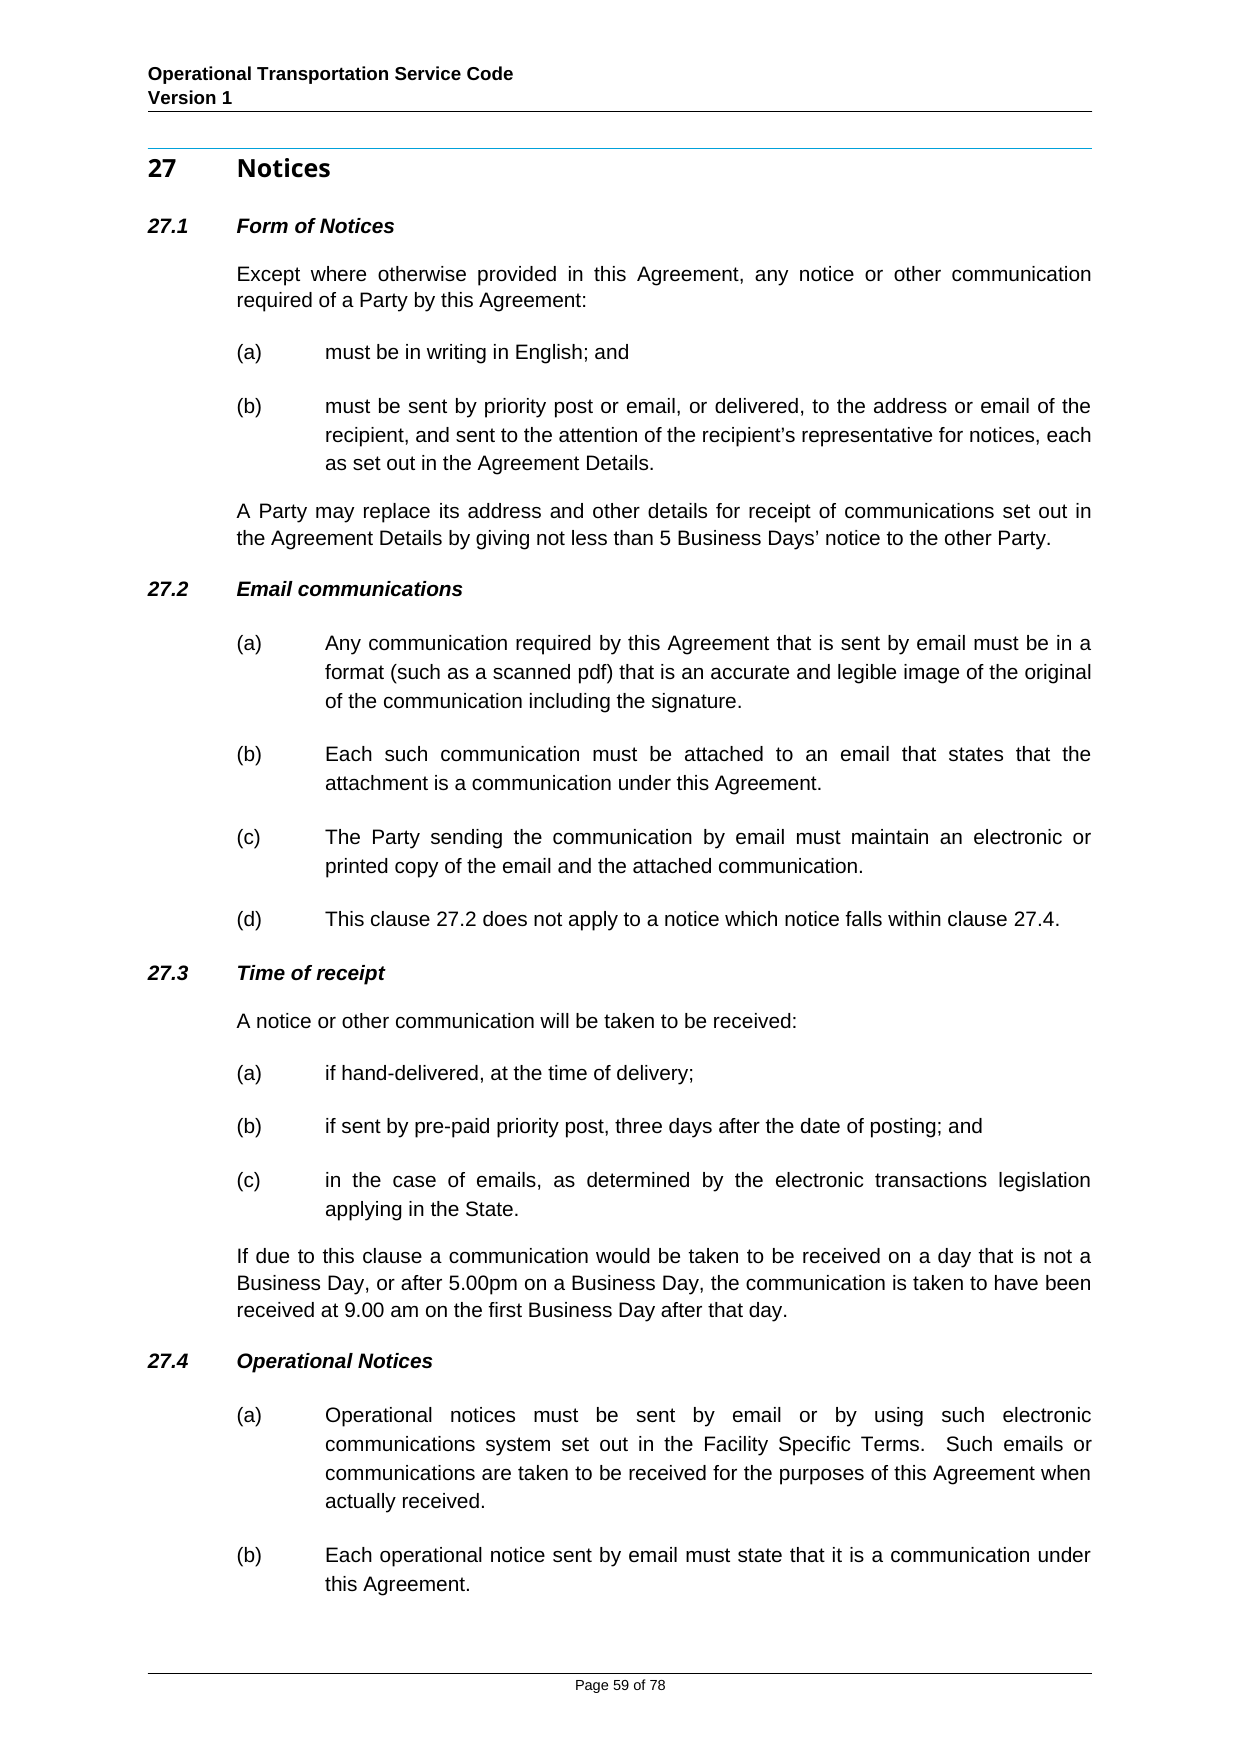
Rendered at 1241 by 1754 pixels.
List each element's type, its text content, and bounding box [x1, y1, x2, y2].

subtitle must be in writing in English; and [236, 340, 1092, 364]
subtitle if sent by pre-paid priority post, three days after the date of posting; and [236, 1114, 1092, 1138]
subtitle Each operational notice sent by email must state that it is a communication under this Agreement. [236, 1543, 1092, 1596]
text Except where otherwise provided in this Agreement, any notice or other communication required of a Party by this Agreement: [236, 261, 1092, 312]
subtitle Time of receipt [148, 961, 1092, 985]
subtitle Form of Notices [148, 214, 1092, 238]
subtitle Any communication required by this Agreement that is sent by email must be in a format (such as a scanned pdf) that is an accurate and legible image of the original of the communication including the signature. [236, 631, 1092, 712]
subtitle Email communications [148, 577, 1092, 601]
subtitle Operational notices must be sent by email or by using such electronic communications system set out in the Facility Specific Terms. Such emails or communications are taken to be received for the purposes of this Agreement when actually received. [236, 1403, 1092, 1513]
subtitle Operational Notices [148, 1349, 1092, 1373]
subtitle if hand-delivered, at the time of delivery; [236, 1060, 1092, 1084]
text If due to this clause a communication would be taken to be received on a day that is not a Business Day, or after 5.00pm on a Business Day, the communication is taken to have been received at 9.00 am on the first Business Day after that day. [236, 1244, 1092, 1322]
text A notice or other communication will be taken to be received: [236, 1008, 1092, 1032]
subtitle Each such communication must be attached to an email that states that the attachment is a communication under this Agreement. [236, 742, 1092, 795]
subtitle The Party sending the communication by email must maintain an electronic or printed copy of the email and the attached communication. [236, 825, 1092, 877]
text A Party may replace its address and other details for receipt of communications set out in the Agreement Details by giving not less than 5 Business Days’ notice to the other Party. [236, 499, 1092, 549]
subtitle Notices [148, 149, 1092, 185]
subtitle in the case of emails, as determined by the electronic transactions legislation applying in the State. [236, 1168, 1092, 1221]
subtitle must be sent by priority post or email, or delivered, to the address or email of the recipient, and sent to the attention of the recipient’s representative for notices, each as set out in the Agreement Details. [236, 394, 1092, 475]
subtitle This clause 27.2 does not apply to a notice which notice falls within clause 27.4. [236, 907, 1092, 931]
